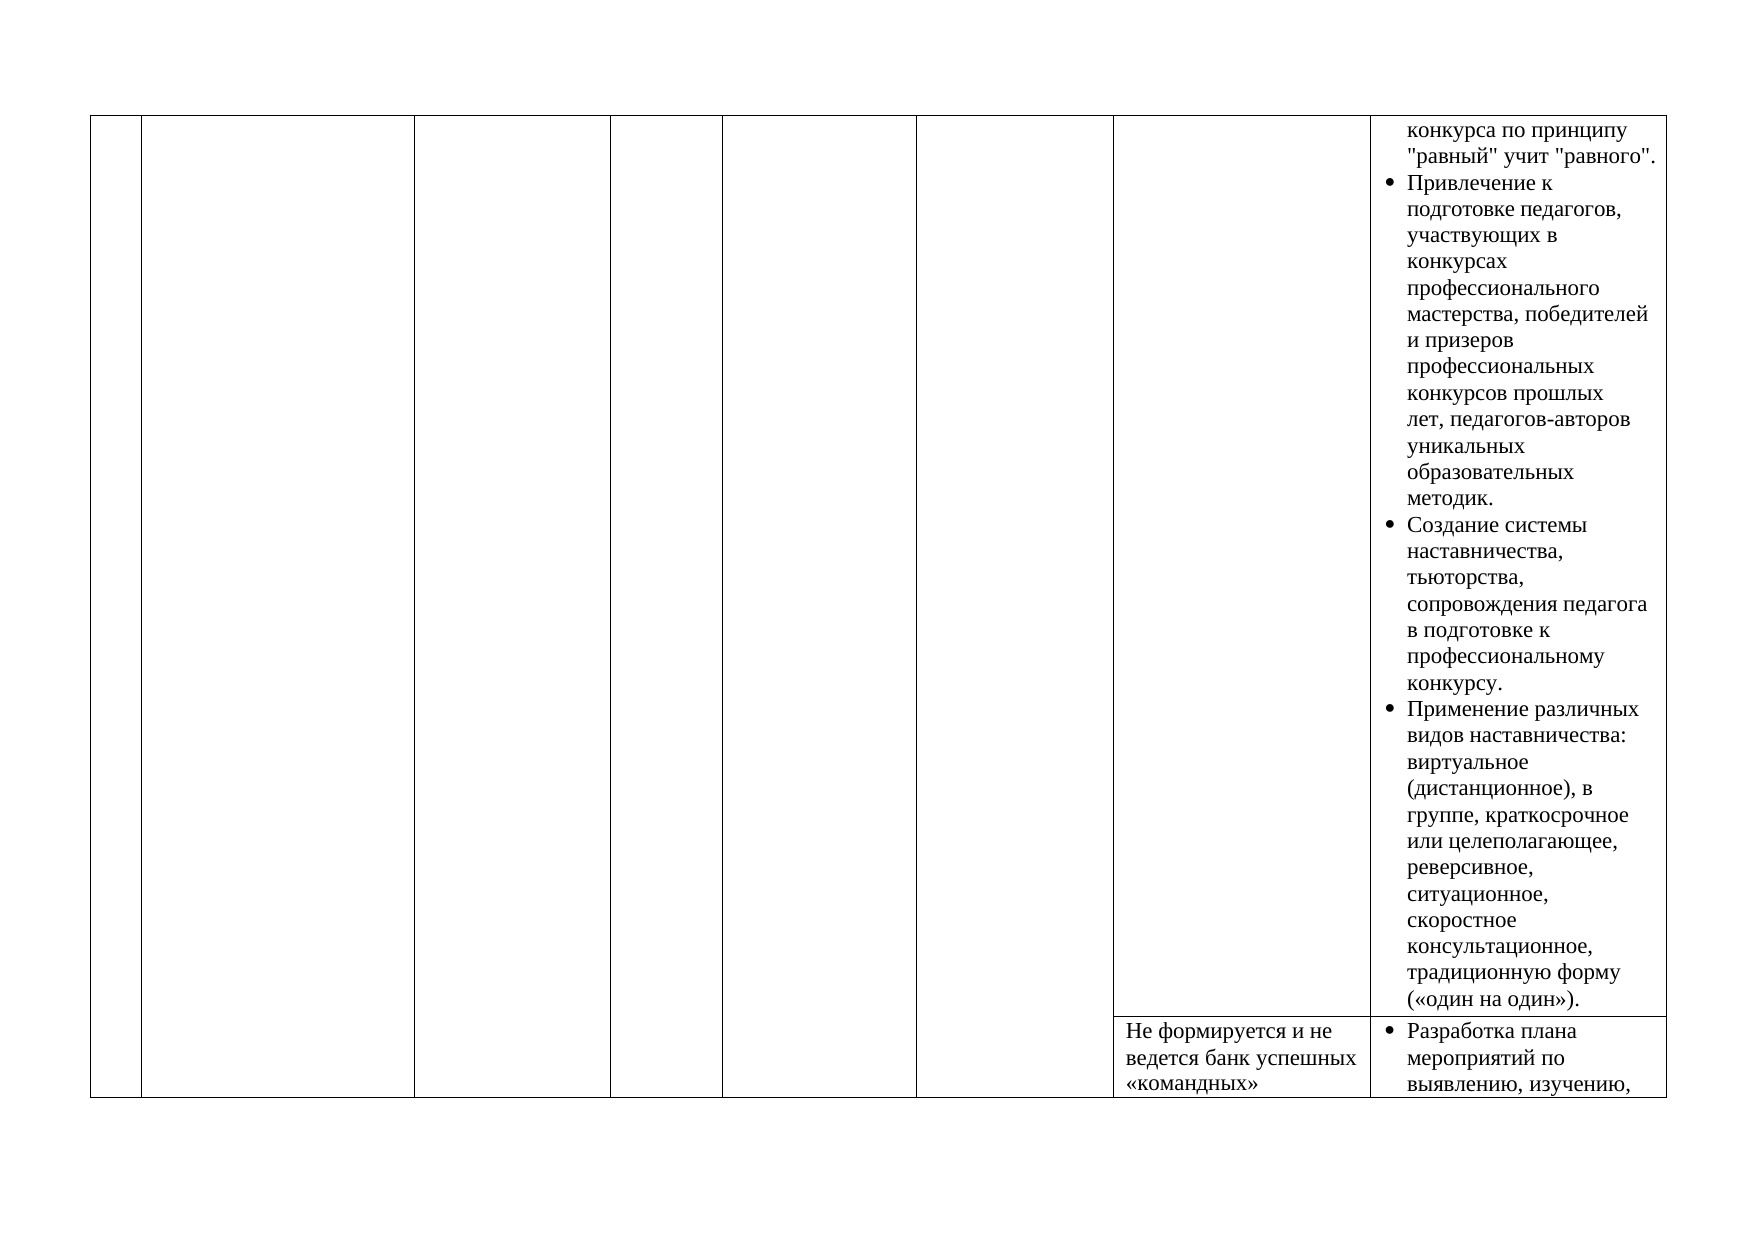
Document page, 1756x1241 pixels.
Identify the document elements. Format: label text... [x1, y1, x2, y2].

table_header [1114, 116, 1370, 1016]
table_header [917, 116, 1113, 1097]
table_header конкурса по принципу "равный" учит "равного". Привлечение к подготовке педагогов, участвующих в конкурсах профессионального мастерства, победителей и призеров профессиональных конкурсов прошлых лет, педагогов-авторов уникальных образовательных методик. Создание системы наставничества, тьюторства, сопровождения педагога в подготовке к профессиональному конкурсу. Применение различных видов наставничества: виртуальное (дистанционное), в группе, краткосрочное или целеполагающее, реверсивное, ситуационное, скоростное консультационное, традиционную форму («один на один»). [1371, 116, 1666, 1016]
table_header [723, 116, 916, 1097]
table_cell Не формируется и не ведется банк успешных «командных» [1114, 1017, 1370, 1097]
table_cell Разработка плана мероприятий по выявлению, изучению, [1371, 1017, 1666, 1097]
table_header [611, 116, 722, 1097]
table_header [91, 116, 141, 1097]
table_header [415, 116, 610, 1097]
table_header [142, 116, 414, 1097]
